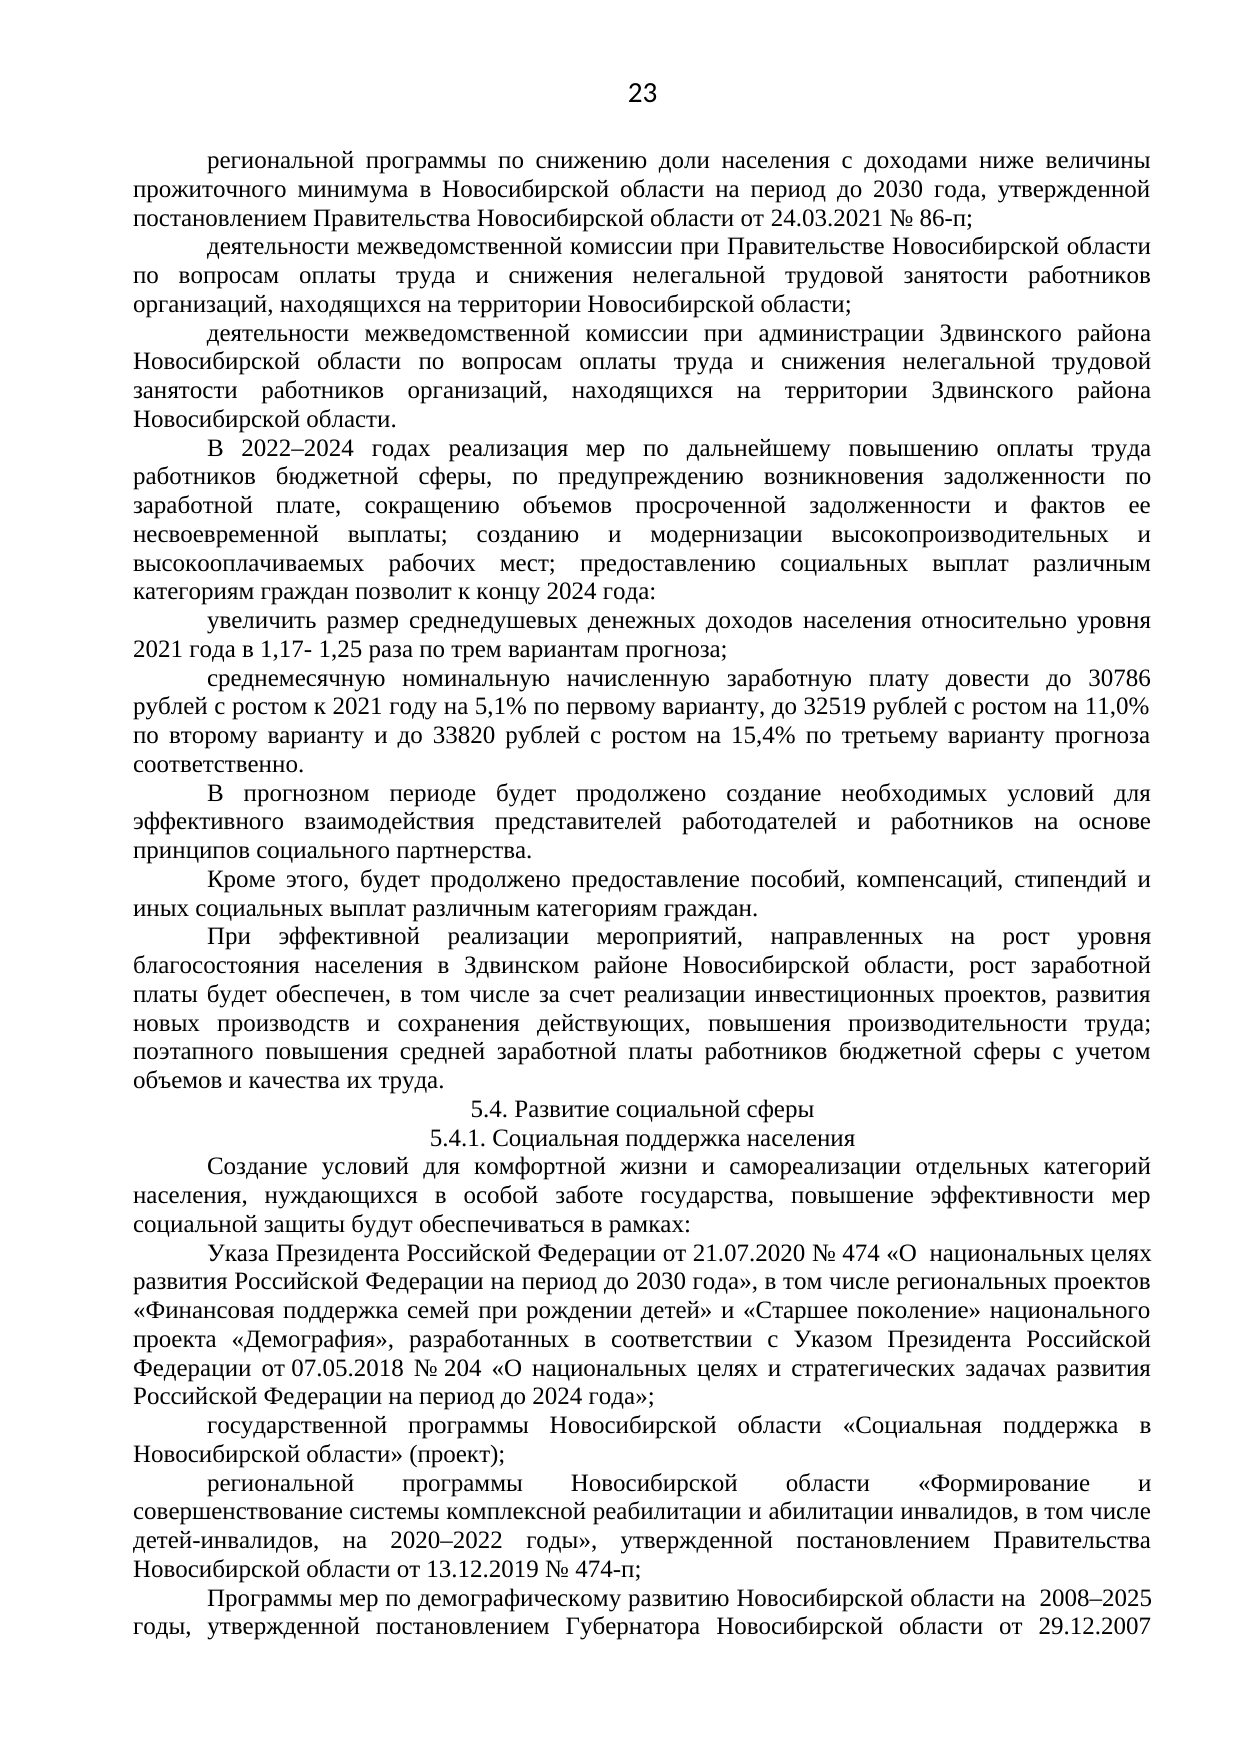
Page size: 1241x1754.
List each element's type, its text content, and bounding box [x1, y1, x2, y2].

text В прогнозном периоде будет продолжено создание необходимых условий для эффективного взаимодействия представителей работодателей и работников на основе принципов социального партнерства. [133, 778, 1152, 864]
text деятельности межведомственной комиссии при Правительстве Новосибирской области по вопросам оплаты труда и снижения нелегальной трудовой занятости работников организаций, находящихся на территории Новосибирской области; [133, 231, 1152, 318]
text Создание условий для комфортной жизни и самореализации отдельных категорий населения, нуждающихся в особой заботе государства, повышение эффективности мер социальной защиты будут обеспечиваться в рамках: [133, 1151, 1152, 1238]
title 5.4. Развитие социальной сферы [133, 1094, 1152, 1123]
text государственной программы Новосибирской области «Социальная поддержка в Новосибирской области» (проект); [133, 1410, 1152, 1468]
subtitle 5.4.1. Социальная поддержка населения [133, 1123, 1152, 1151]
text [133, 1583, 1152, 1640]
text При эффективной реализации мероприятий, направленных на рост уровня благосостояния населения в Здвинском районе Новосибирской области, рост заработной платы будет обеспечен, в том числе за счет реализации инвестиционных проектов, развития новых производств и сохранения действующих, повышения производительности труда; поэтапного повышения средней заработной платы работников бюджетной сферы с учетом объемов и качества их труда. [133, 921, 1152, 1094]
text В 2022–2024 годах реализация мер по дальнейшему повышению оплаты труда работников бюджетной сферы, по предупреждению возникновения задолженности по заработной плате, сокращению объемов просроченной задолженности и фактов ее несвоевременной выплаты; созданию и модернизации высокопроизводительных и высокооплачиваемых рабочих мест; предоставлению социальных выплат различным категориям граждан позволит к концу 2024 года: [133, 433, 1152, 605]
text деятельности межведомственной комиссии при администрации Здвинского района Новосибирской области по вопросам оплаты труда и снижения нелегальной трудовой занятости работников организаций, находящихся на территории Здвинского района Новосибирской области. [133, 318, 1152, 433]
text Указа Президента Российской Федерации от 21.07.2020 № 474 «О национальных целях развития Российской Федерации на период до 2030 года», в том числе региональных проектов «Финансовая поддержка семей при рождении детей» и «Старшее поколение» национального проекта «Демография», разработанных в соответствии с Указом Президента Российской Федерации от 07.05.2018 № 204 «О национальных целях и стратегических задачах развития Российской Федерации на период до 2024 года»; [133, 1238, 1152, 1410]
text среднемесячную номинальную начисленную заработную плату довести до 30786 рублей с ростом к 2021 году на 5,1% по первому варианту, до 32519 рублей с ростом на 11,0% по второму варианту и до 33820 рублей с ростом на 15,4% по третьему варианту прогноза соответственно. [133, 663, 1152, 778]
text увеличить размер среднедушевых денежных доходов населения относительно уровня 2021 года в 1,17- 1,25 раза по трем вариантам прогноза; [133, 605, 1152, 663]
text региональной программы по снижению доли населения с доходами ниже величины прожиточного минимума в Новосибирской области на период до 2030 года, утвержденной постановлением Правительства Новосибирской области от 24.03.2021 № 86-п; [133, 145, 1152, 231]
text региональной программы Новосибирской области «Формирование и совершенствование системы комплексной реабилитации и абилитации инвалидов, в том числе детей-инвалидов, на 2020–2022 годы», утвержденной постановлением Правительства Новосибирской области от 13.12.2019 № 474-п; [133, 1468, 1152, 1583]
text Кроме этого, будет продолжено предоставление пособий, компенсаций, стипендий и иных социальных выплат различным категориям граждан. [133, 864, 1152, 921]
